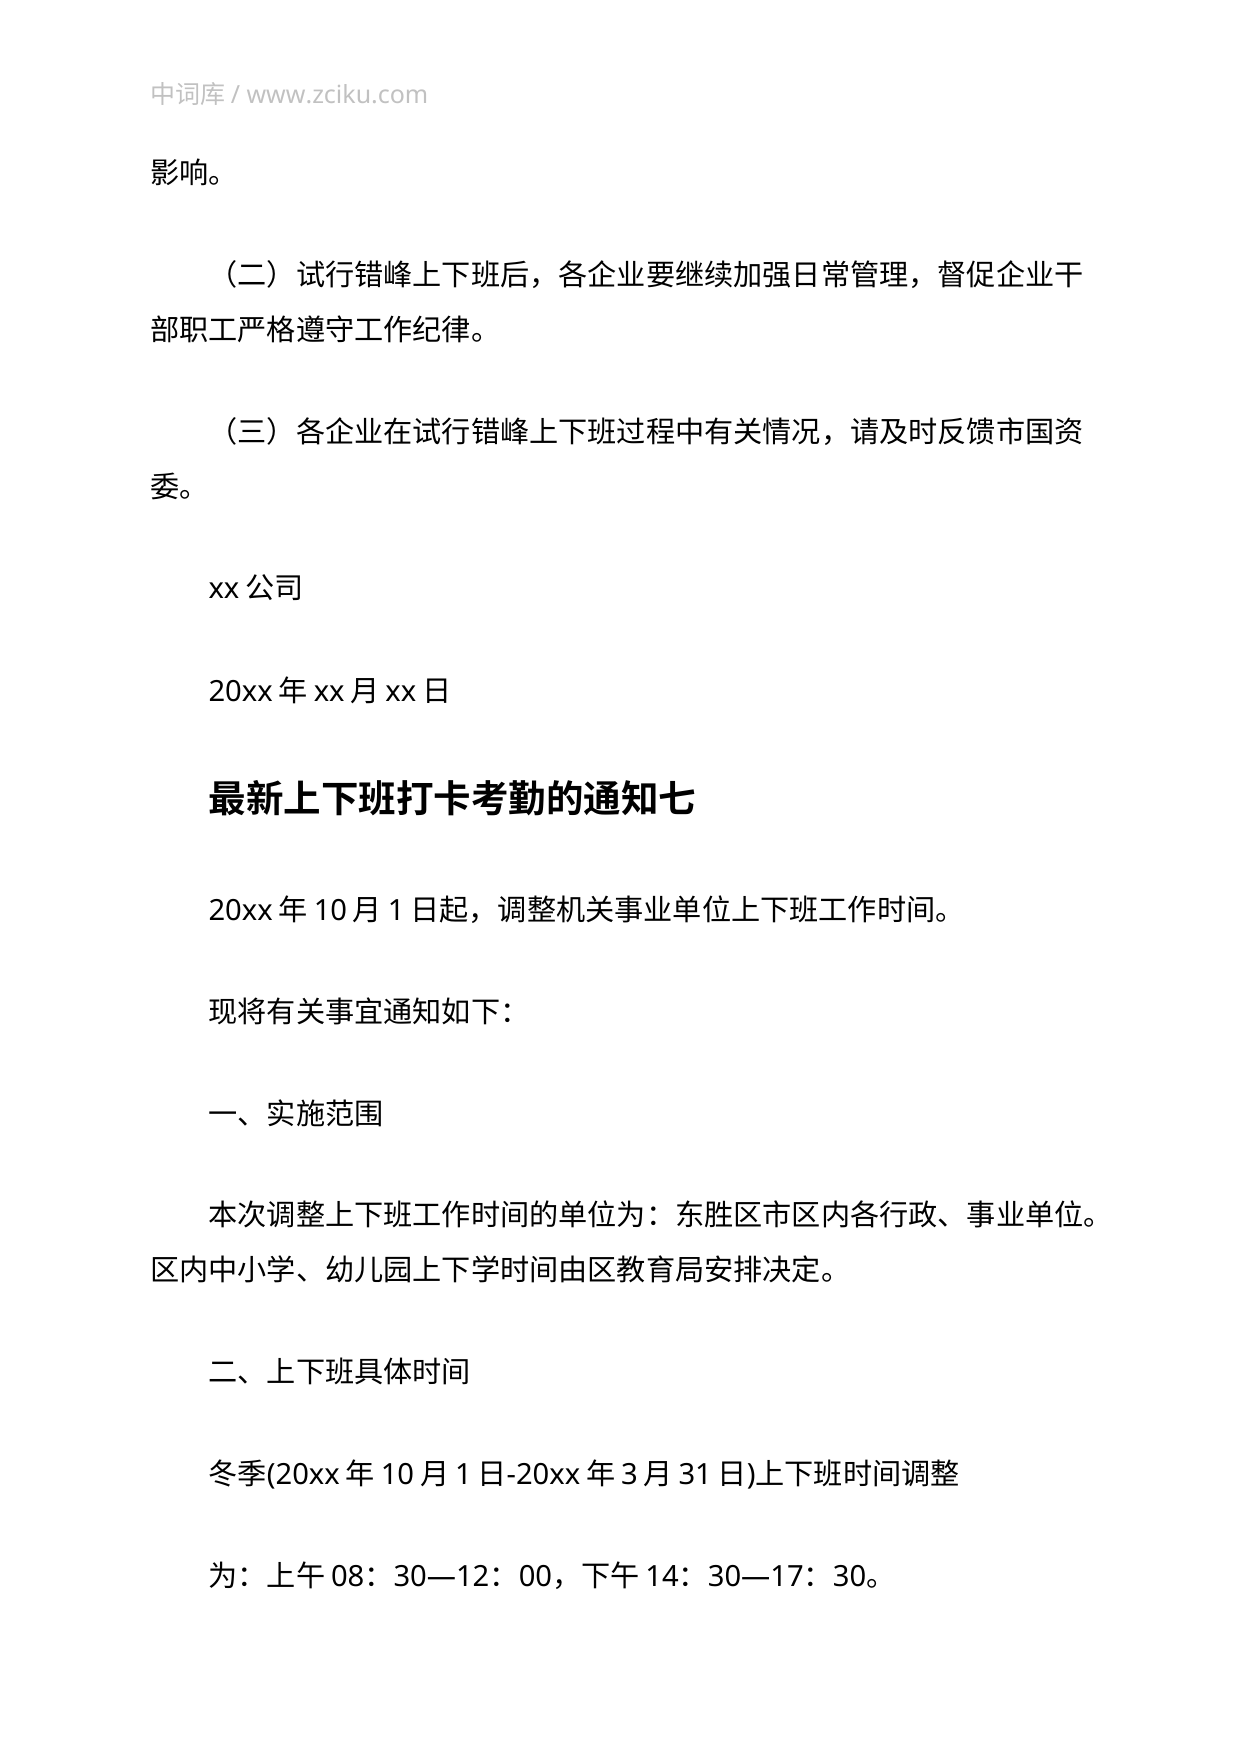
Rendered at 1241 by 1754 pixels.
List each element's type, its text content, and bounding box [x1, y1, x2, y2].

text xx公司 [150, 565, 1090, 607]
text 冬季(20xx年10月1日-20xx年3月31日)上下班时间调整 [150, 1450, 1090, 1493]
text （二）试行错峰上下班后，各企业要继续加强日常管理，督促企业干部职工严格遵守工作纪律。 [150, 252, 1090, 349]
text 20xx年xx月xx日 [150, 667, 1090, 709]
text 二、上下班具体时间 [150, 1349, 1090, 1391]
text 20xx年10月1日起，调整机关事业单位上下班工作时间。 [150, 886, 1090, 929]
text 一、实施范围 [150, 1090, 1090, 1132]
text 最新上下班打卡考勤的通知七 [150, 769, 1090, 823]
text 为：上午08：30―12：00，下午14：30―17：30。 [150, 1552, 1090, 1595]
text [150, 150, 1090, 192]
text （三）各企业在试行错峰上下班过程中有关情况，请及时反馈市国资委。 [150, 408, 1090, 506]
text 本次调整上下班工作时间的单位为：东胜区市区内各行政、事业单位。区内中小学、幼儿园上下学时间由区教育局安排决定。 [150, 1192, 1090, 1289]
text 现将有关事宜通知如下： [150, 988, 1090, 1031]
